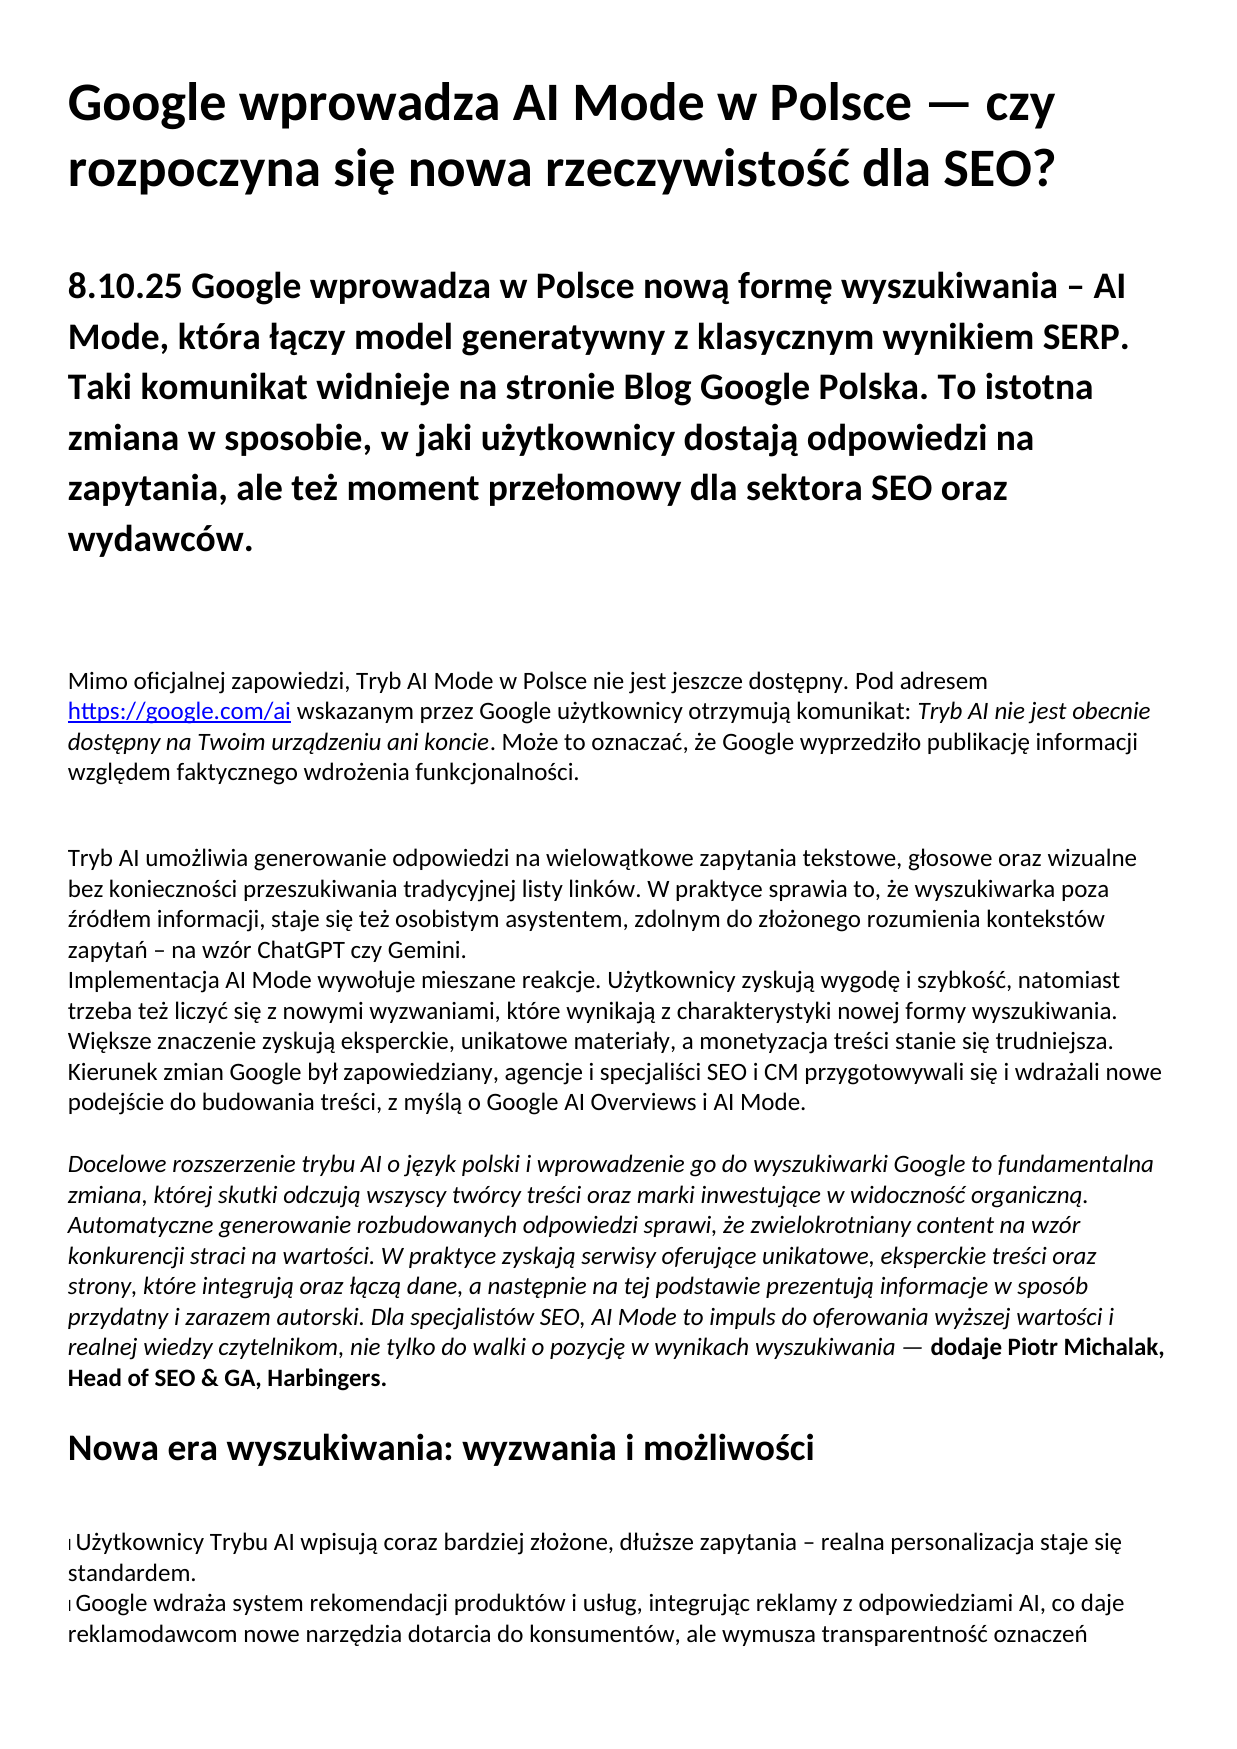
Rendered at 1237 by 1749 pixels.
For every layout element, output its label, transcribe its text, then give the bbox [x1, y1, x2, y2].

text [68, 1587, 1169, 1648]
text Docelowe rozszerzenie trybu AI o język polski i wprowadzenie go do wyszukiwarki Google to fundamentalna zmiana, której skutki odczują wszyscy twórcy treści oraz marki inwestujące w widoczność organiczną. Automatyczne generowanie rozbudowanych odpowiedzi sprawi, że zwielokrotniany content na wzór konkurencji straci na wartości. W praktyce zyskają serwisy oferujące unikatowe, eksperckie treści oraz strony, które integrują oraz łączą dane, a następnie na tej podstawie prezentują informacje w sposób przydatny i zarazem autorski. Dla specjalistów SEO, AI Mode to impuls do oferowania wyższej wartości i realnej wiedzy czytelnikom, nie tylko do walki o pozycję w wynikach wyszukiwania — dodaje Piotr Michalak, Head of SEO & GA, Harbingers. [68, 1148, 1169, 1392]
text Tryb AI umożliwia generowanie odpowiedzi na wielowątkowe zapytania tekstowe, głosowe oraz wizualne bez konieczności przeszukiwania tradycyjnej listy linków. W praktyce sprawia to, że wyszukiwarka poza źródłem informacji, staje się też osobistym asystentem, zdolnym do złożonego rozumienia kontekstów zapytań – na wzór ChatGPT czy Gemini. [68, 842, 1169, 964]
text Nowa era wyszukiwania: wyzwania i możliwości [68, 1424, 1169, 1469]
text Implementacja AI Mode wywołuje mieszane reakcje. Użytkownicy zyskują wygodę i szybkość, natomiast trzeba też liczyć się z nowymi wyzwaniami, które wynikają z charakterystyki nowej formy wyszukiwania. Większe znaczenie zyskują eksperckie, unikatowe materiały, a monetyzacja treści stanie się trudniejsza. Kierunek zmian Google był zapowiedziany, agencje i specjaliści SEO i CM przygotowywali się i wdrażali nowe podejście do budowania treści, z myślą o Google AI Overviews i AI Mode. [68, 964, 1169, 1117]
text 8.10.25 Google wprowadza w Polsce nową formę wyszukiwania – AI Mode, która łączy model generatywny z klasycznym wynikiem SERP. Taki komunikat widnieje na stronie Blog Google Polska. To istotna zmiana w sposobie, w jaki użytkownicy dostają odpowiedzi na zapytania, ale też moment przełomowy dla sektora SEO oraz wydawców. [68, 262, 1169, 560]
text Mimo oficjalnej zapowiedzi, Tryb AI Mode w Polsce nie jest jeszcze dostępny. Pod adresem https://google.com/ai wskazanym przez Google użytkownicy otrzymują komunikat: Tryb AI nie jest obecnie dostępny na Twoim urządzeniu ani koncie. Może to oznaczać, że Google wyprzedziło publikację informacji względem faktycznego wdrożenia funkcjonalności. [68, 665, 1169, 787]
text Google wprowadza AI Mode w Polsce — czy rozpoczyna się nowa rzeczywistość dla SEO? [68, 68, 1169, 200]
text l Użytkownicy Trybu AI wpisują coraz bardziej złożone, dłuższe zapytania – realna personalizacja staje się standardem. [68, 1526, 1169, 1587]
